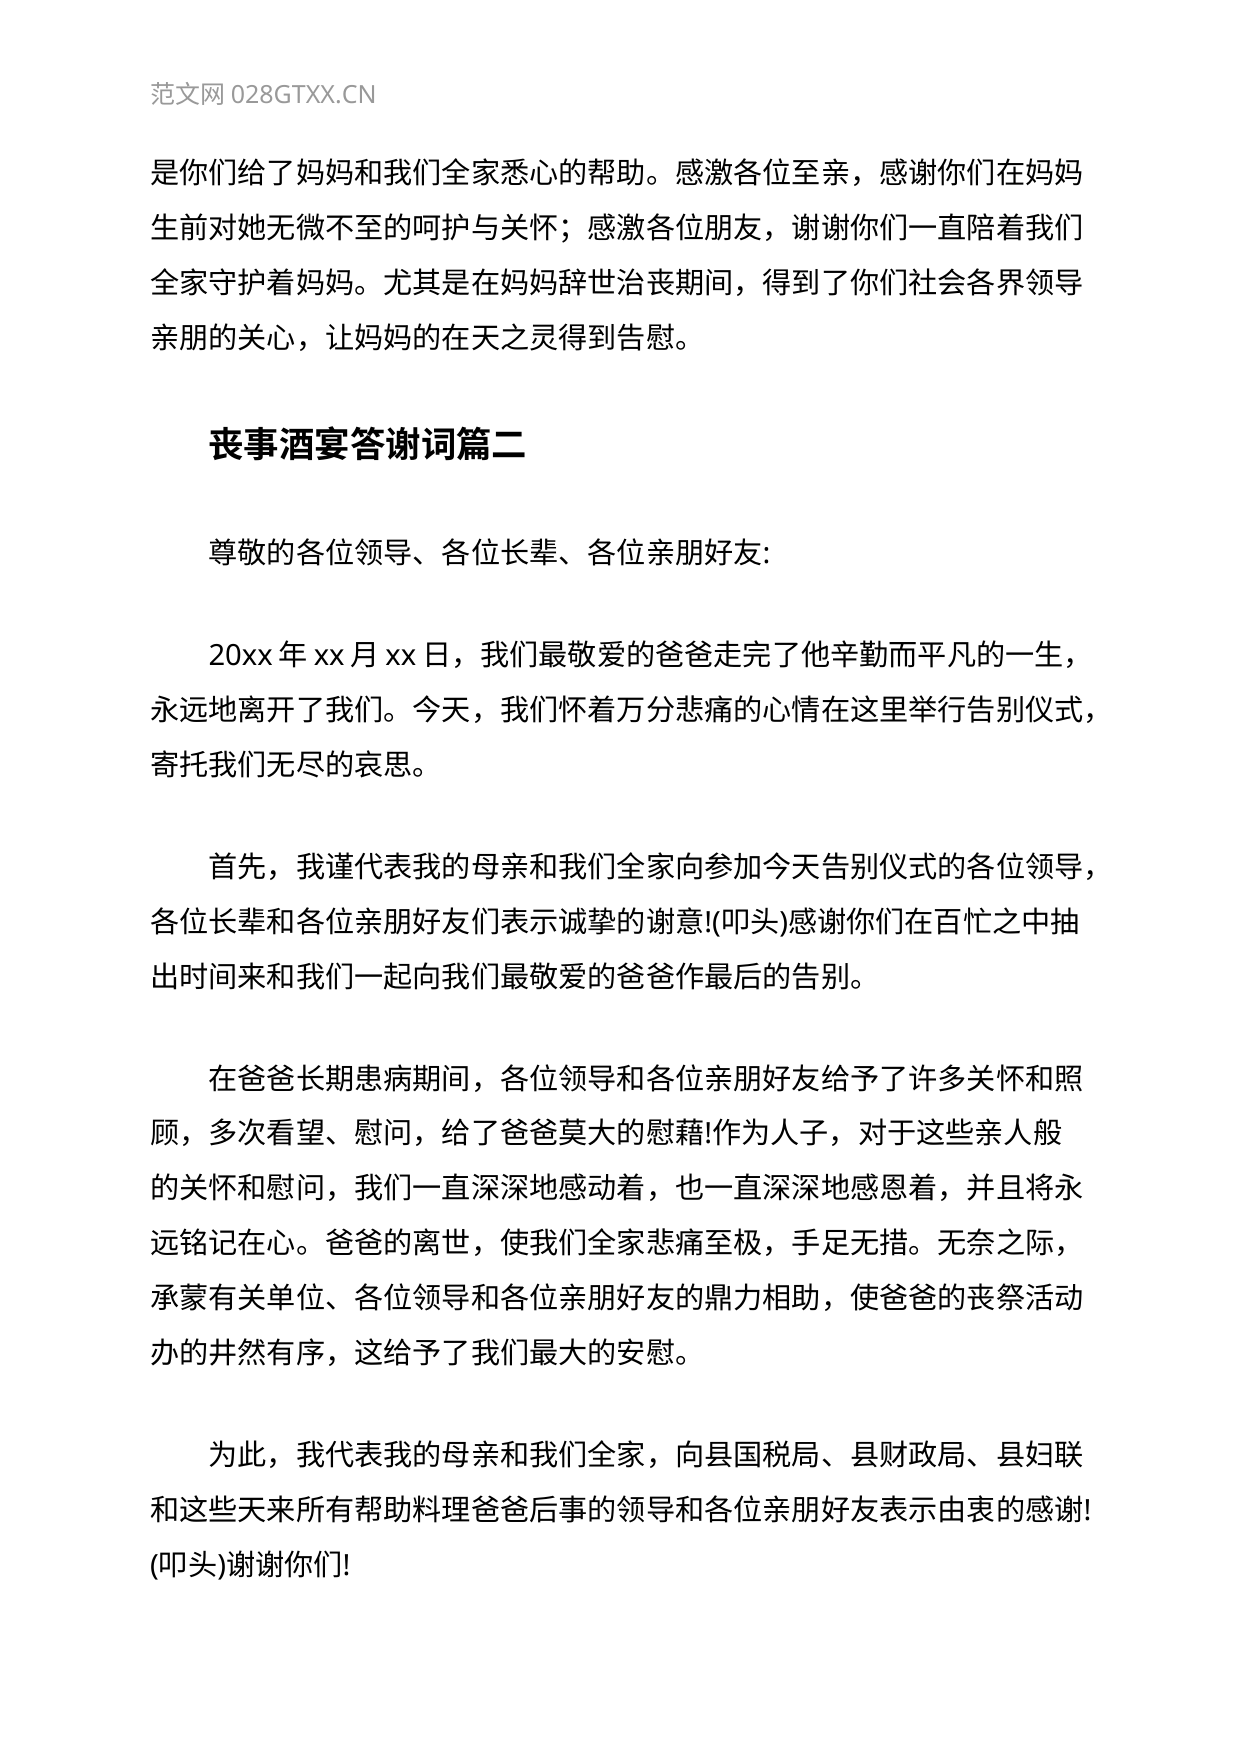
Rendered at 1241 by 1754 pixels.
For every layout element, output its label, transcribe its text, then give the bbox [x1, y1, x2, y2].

text 丧事酒宴答谢词篇二 [150, 416, 1090, 468]
text 20xx年xx月xx日，我们最敬爱的爸爸走完了他辛勤而平凡的一生，永远地离开了我们。今天，我们怀着万分悲痛的心情在这里举行告别仪式，寄托我们无尽的哀思。 [150, 632, 1090, 784]
text 尊敬的各位领导、各位长辈、各位亲朋好友: [150, 530, 1090, 572]
text 在爸爸长期患病期间，各位领导和各位亲朋好友给予了许多关怀和照顾，多次看望、慰问，给了爸爸莫大的慰藉!作为人子，对于这些亲人般的关怀和慰问，我们一直深深地感动着，也一直深深地感恩着，并且将永远铭记在心。爸爸的离世，使我们全家悲痛至极，手足无措。无奈之际，承蒙有关单位、各位领导和各位亲朋好友的鼎力相助，使爸爸的丧祭活动办的井然有序，这给予了我们最大的安慰。 [150, 1055, 1090, 1372]
text 为此，我代表我的母亲和我们全家，向县国税局、县财政局、县妇联和这些天来所有帮助料理爸爸后事的领导和各位亲朋好友表示由衷的感谢!(叩头)谢谢你们! [150, 1432, 1090, 1584]
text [150, 150, 1090, 357]
text 首先，我谨代表我的母亲和我们全家向参加今天告别仪式的各位领导，各位长辈和各位亲朋好友们表示诚挚的谢意!(叩头)感谢你们在百忙之中抽出时间来和我们一起向我们最敬爱的爸爸作最后的告别。 [150, 843, 1090, 996]
